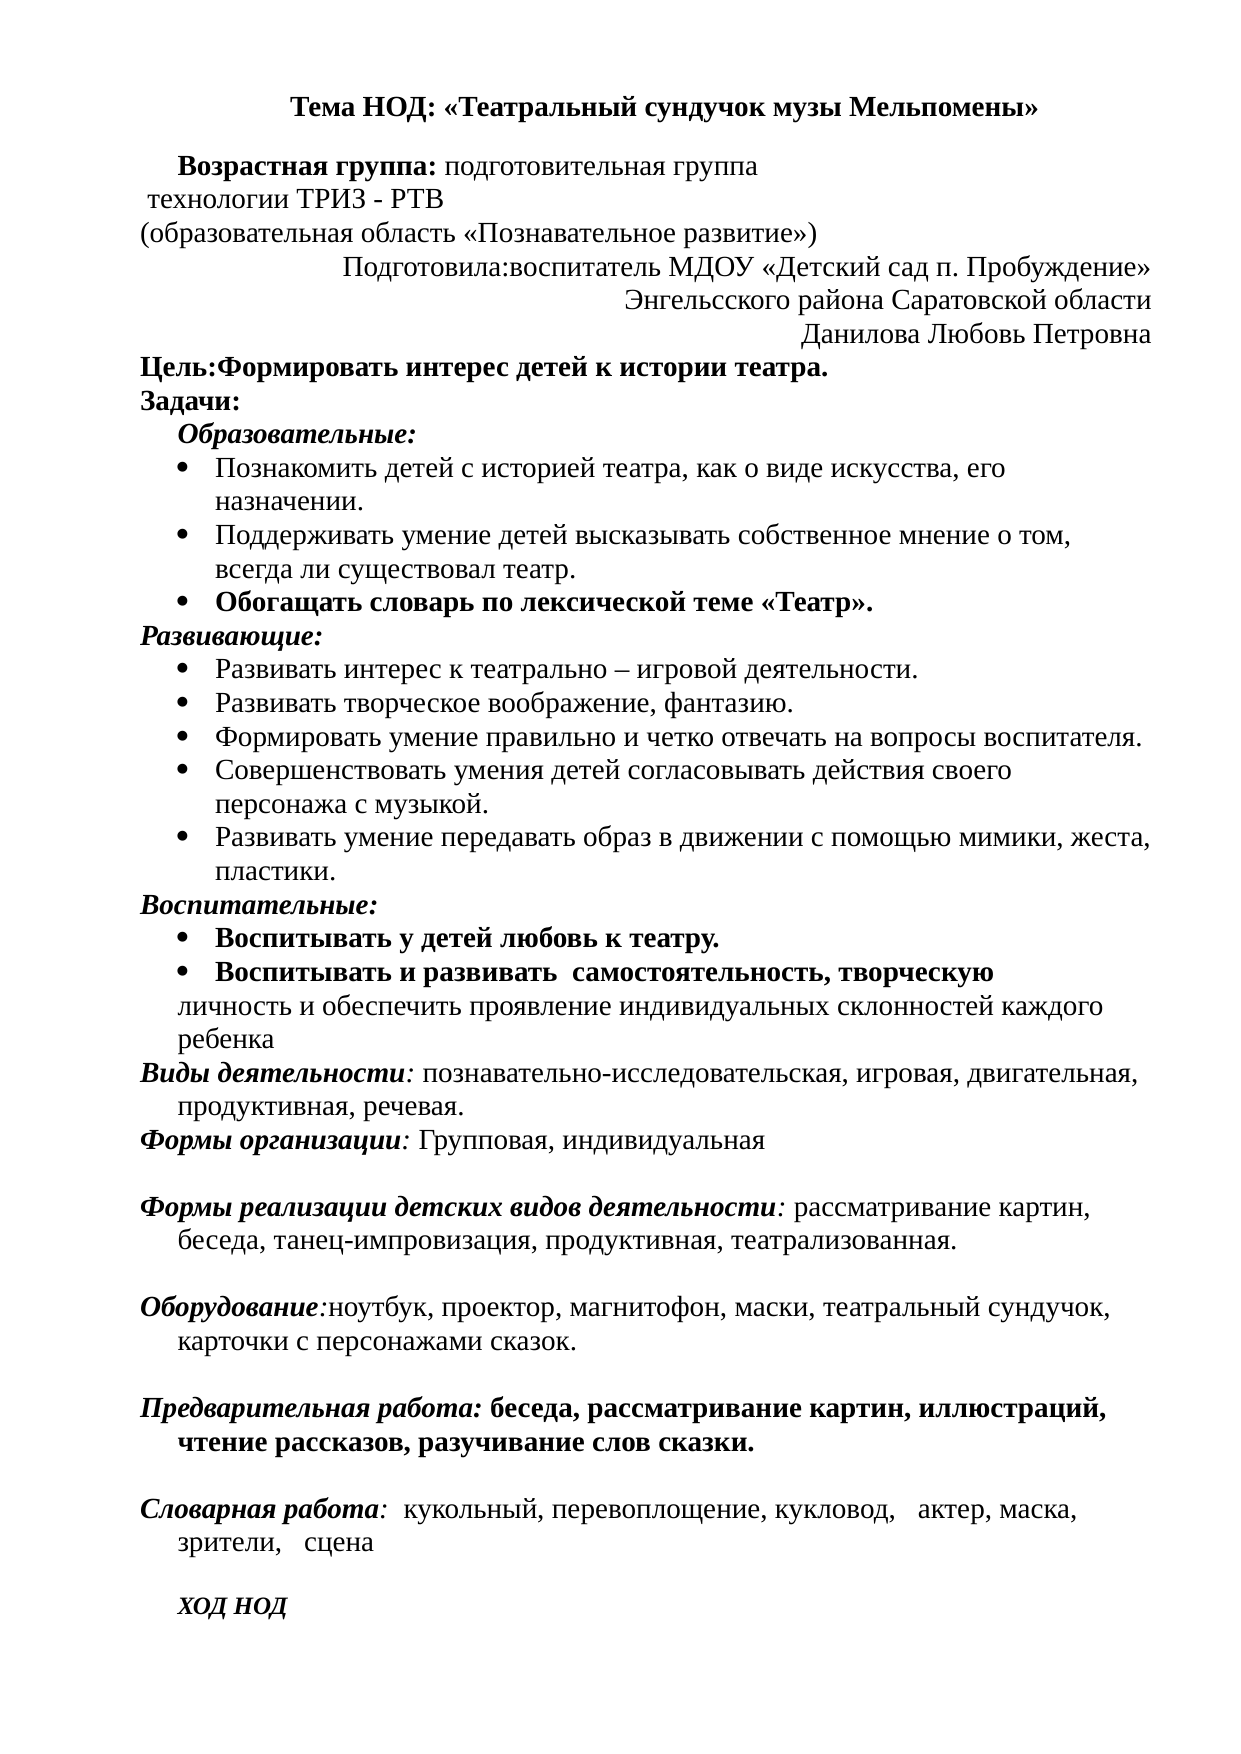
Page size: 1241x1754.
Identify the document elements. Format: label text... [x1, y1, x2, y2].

text Воспитательные: [140, 887, 1152, 920]
list Воспитывать и развивать самостоятельность, творческую [177, 954, 1152, 988]
list Формировать умение правильно и четко отвечать на вопросы воспитателя. [177, 719, 1152, 752]
text Тема НОД: «Театральный сундучок музы Мельпомены» [177, 89, 1152, 122]
text Возрастная группа: подготовительная группа [177, 148, 1152, 182]
text Подготовила:воспитатель МДОУ «Детский сад п. Пробуждение» Энгельсского района Саратовской области [177, 249, 1152, 316]
text Данилова Любовь Петровна [177, 316, 1152, 349]
text Предварительная работа: беседа, рассматривание картин, иллюстраций, чтение рассказов, разучивание слов сказки. [140, 1390, 1152, 1457]
list Воспитывать у детей любовь к театру. [177, 920, 1152, 954]
list Познакомить детей с историей театра, как о виде искусства, его назначении. [177, 450, 1152, 517]
text Развивающие: [140, 618, 1152, 651]
list Развивать интерес к театрально – игровой деятельности. [177, 651, 1152, 685]
list Обогащать словарь по лексической теме «Театр». [177, 584, 1152, 618]
text Задачи: Образовательные: [140, 383, 1152, 450]
text (образовательная область «Познавательное развитие») [140, 215, 1152, 249]
text Словарная работа: кукольный, перевоплощение, кукловод, актер, маска, зрители, сцена [140, 1491, 1152, 1558]
text технологии ТРИЗ - РТВ [140, 182, 1152, 215]
text Формы реализации детских видов деятельности: рассматривание картин, беседа, танец-импровизация, продуктивная, театрализованная. [140, 1189, 1152, 1256]
text личность и обеспечить проявление индивидуальных склонностей каждого ребенка [177, 988, 1152, 1055]
text Формы организации: Групповая, индивидуальная [140, 1122, 1152, 1155]
list Развивать умение передавать образ в движении с помощью мимики, жеста, пластики. [177, 819, 1152, 887]
list Поддерживать умение детей высказывать собственное мнение о том, всегда ли существовал театр. [177, 517, 1152, 584]
text Цель:Формировать интерес детей к истории театра. [140, 349, 1152, 383]
text ХОД НОД [177, 1591, 1152, 1619]
list Совершенствовать умения детей согласовывать действия своего персонажа с музыкой. [177, 752, 1152, 819]
text Оборудование:ноутбук, проектор, магнитофон, маски, театральный сундучок, карточки с персонажами сказок. [140, 1289, 1152, 1357]
text Виды деятельности: познавательно-исследовательская, игровая, двигательная, продуктивная, речевая. [140, 1055, 1152, 1122]
list Развивать творческое воображение, фантазию. [177, 685, 1152, 719]
